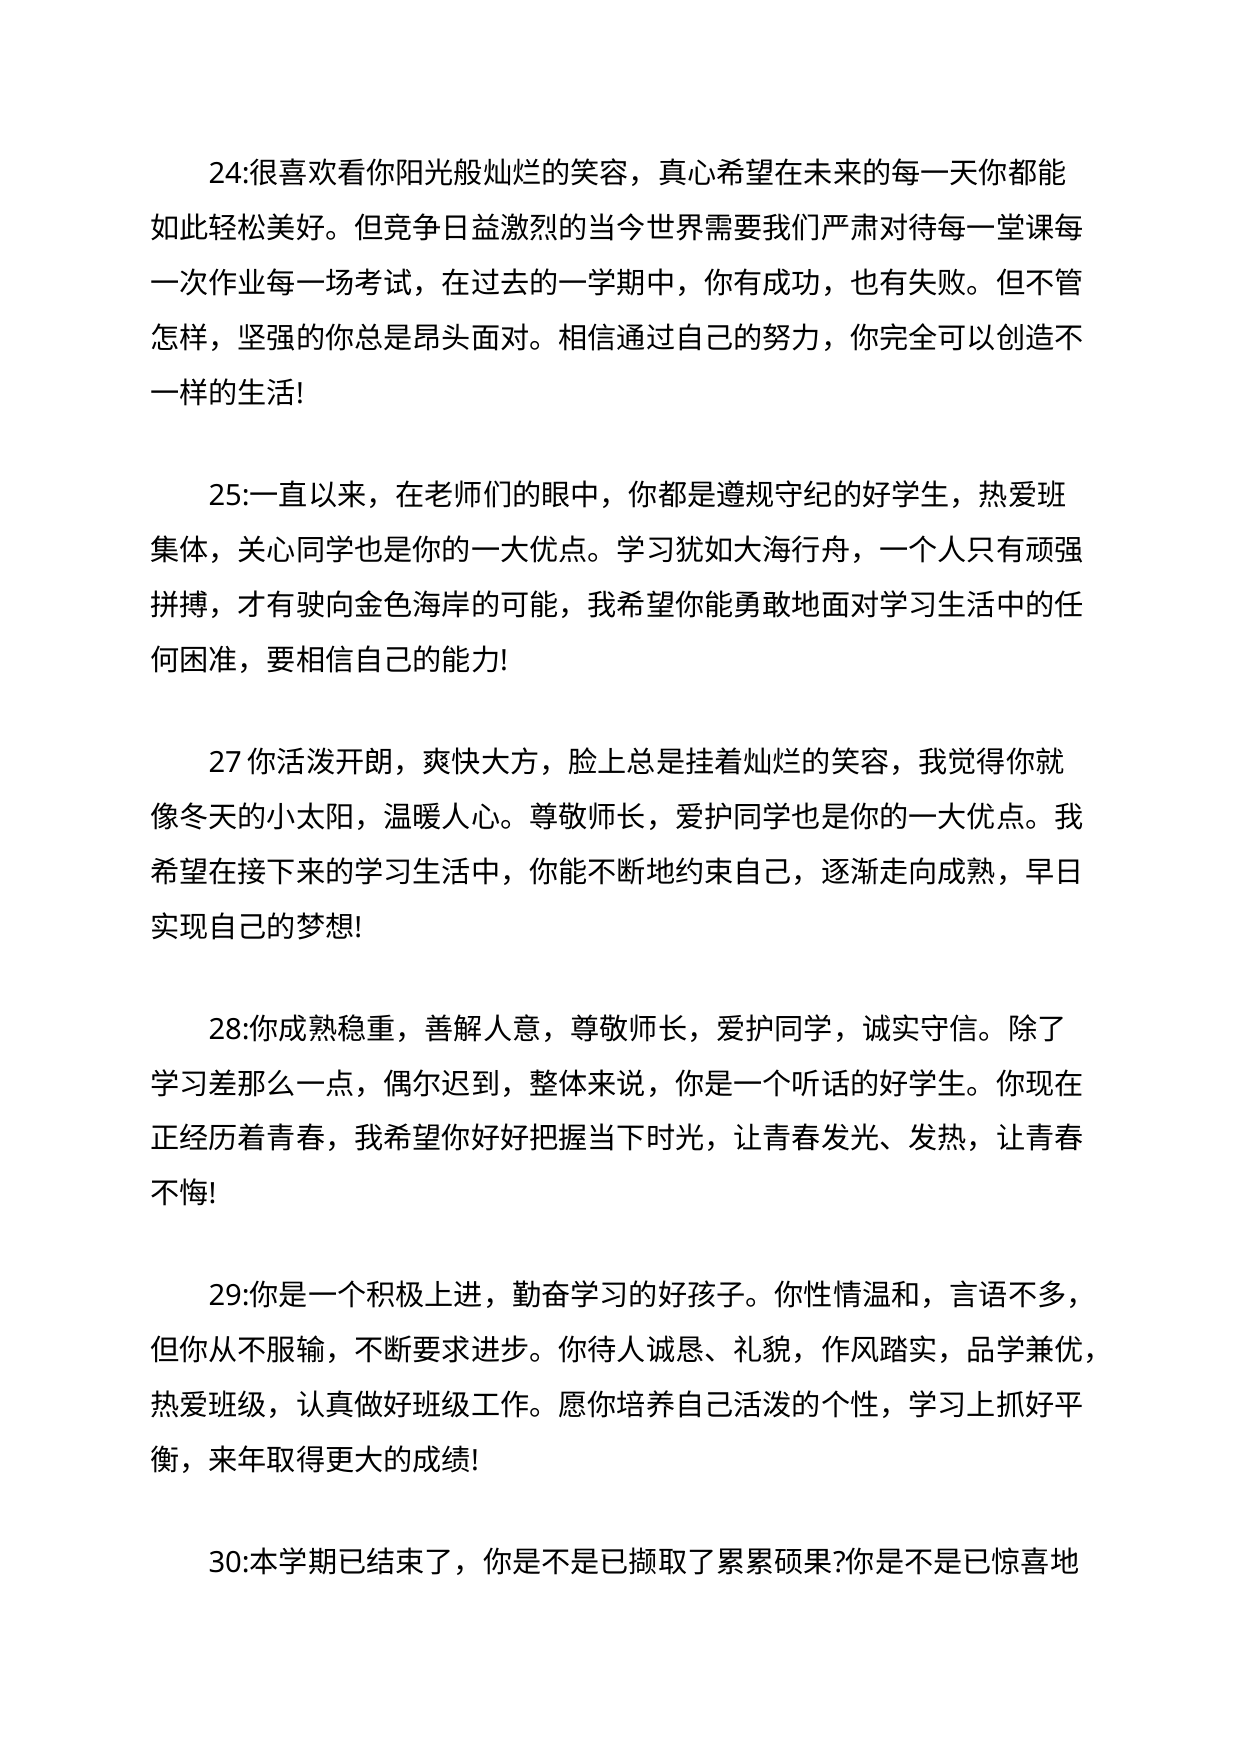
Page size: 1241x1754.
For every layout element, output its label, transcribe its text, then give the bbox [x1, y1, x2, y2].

text 29:你是一个积极上进，勤奋学习的好孩子。你性情温和，言语不多，但你从不服输，不断要求进步。你待人诚恳、礼貌，作风踏实，品学兼优，热爱班级，认真做好班级工作。愿你培养自己活泼的个性，学习上抓好平衡，来年取得更大的成绩! [150, 1272, 1090, 1479]
text 28:你成熟稳重，善解人意，尊敬师长，爱护同学，诚实守信。除了学习差那么一点，偶尔迟到，整体来说，你是一个听话的好学生。你现在正经历着青春，我希望你好好把握当下时光，让青春发光、发热，让青春不悔! [150, 1005, 1090, 1212]
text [150, 1539, 1090, 1581]
text 27你活泼开朗，爽快大方，脸上总是挂着灿烂的笑容，我觉得你就像冬天的小太阳，温暖人心。尊敬师长，爱护同学也是你的一大优点。我希望在接下来的学习生活中，你能不断地约束自己，逐渐走向成熟，早日实现自己的梦想! [150, 738, 1090, 946]
text 25:一直以来，在老师们的眼中，你都是遵规守纪的好学生，热爱班集体，关心同学也是你的一大优点。学习犹如大海行舟，一个人只有顽强拼搏，才有驶向金色海岸的可能，我希望你能勇敢地面对学习生活中的任何困准，要相信自己的能力! [150, 472, 1090, 679]
text 24:很喜欢看你阳光般灿烂的笑容，真心希望在未来的每一天你都能如此轻松美好。但竞争日益激烈的当今世界需要我们严肃对待每一堂课每一次作业每一场考试，在过去的一学期中，你有成功，也有失败。但不管怎样，坚强的你总是昂头面对。相信通过自己的努力，你完全可以创造不一样的生活! [150, 150, 1090, 412]
